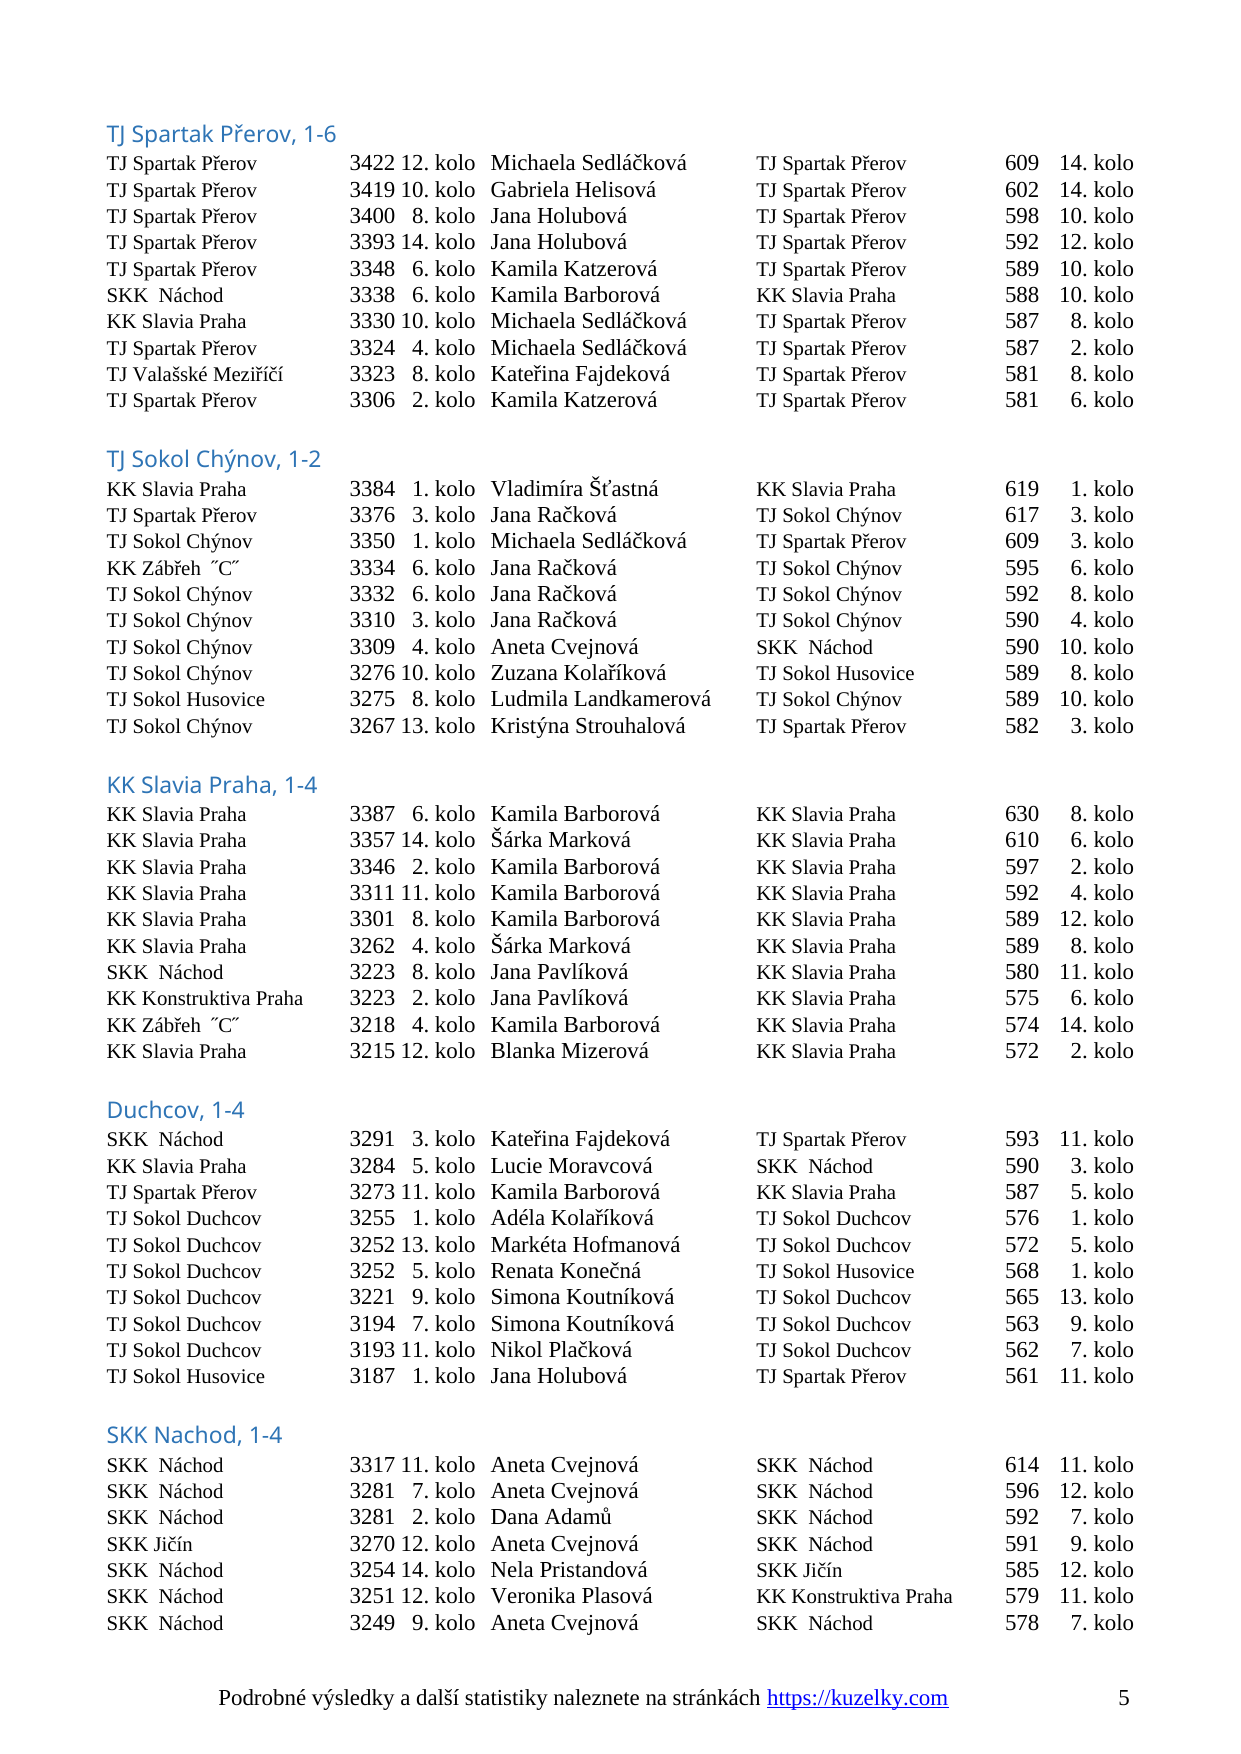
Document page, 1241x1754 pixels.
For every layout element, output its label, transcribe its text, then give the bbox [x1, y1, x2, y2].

text TJ Sokol Duchcov 3194 7. kolo Simona Koutníková TJ Sokol Duchcov 563 9. kolo [106, 1310, 1134, 1336]
text TJ Valašské Meziříčí 3323 8. kolo Kateřina Fajdeková TJ Spartak Přerov 581 8. kolo [106, 360, 1134, 387]
text TJ Spartak Přerov 3348 6. kolo Kamila Katzerová TJ Spartak Přerov 589 10. kolo [106, 255, 1134, 281]
text KK Slavia Praha 3301 8. kolo Kamila Barborová KK Slavia Praha 589 12. kolo [106, 905, 1134, 932]
text TJ Spartak Přerov 3400 8. kolo Jana Holubová TJ Spartak Přerov 598 10. kolo [106, 202, 1134, 228]
subtitle Duchcov, 1-4 [106, 1094, 1134, 1125]
subtitle TJ Sokol Chýnov, 1-2 [106, 443, 1134, 475]
text TJ Sokol Duchcov 3193 11. kolo Nikol Plačková TJ Sokol Duchcov 562 7. kolo [106, 1336, 1134, 1362]
text TJ Sokol Husovice 3275 8. kolo Ludmila Landkamerová TJ Sokol Chýnov 589 10. kolo [106, 686, 1134, 712]
text SKK Jičín 3270 12. kolo Aneta Cvejnová SKK Náchod 591 9. kolo [106, 1530, 1134, 1556]
text SKK Náchod 3249 9. kolo Aneta Cvejnová SKK Náchod 578 7. kolo [106, 1609, 1134, 1635]
text TJ Sokol Chýnov 3310 3. kolo Jana Račková TJ Sokol Chýnov 590 4. kolo [106, 606, 1134, 633]
text SKK Náchod 3251 12. kolo Veronika Plasová KK Konstruktiva Praha 579 11. kolo [106, 1582, 1134, 1609]
text TJ Sokol Husovice 3187 1. kolo Jana Holubová TJ Spartak Přerov 561 11. kolo [106, 1362, 1134, 1389]
text TJ Spartak Přerov 3393 14. kolo Jana Holubová TJ Spartak Přerov 592 12. kolo [106, 228, 1134, 255]
text KK Slavia Praha 3330 10. kolo Michaela Sedláčková TJ Spartak Přerov 587 8. kolo [106, 307, 1134, 334]
text TJ Spartak Přerov 3306 2. kolo Kamila Katzerová TJ Spartak Přerov 581 6. kolo [106, 387, 1134, 413]
text SKK Náchod 3254 14. kolo Nela Pristandová SKK Jičín 585 12. kolo [106, 1556, 1134, 1582]
text TJ Sokol Chýnov 3332 6. kolo Jana Račková TJ Sokol Chýnov 592 8. kolo [106, 580, 1134, 606]
text TJ Sokol Chýnov 3309 4. kolo Aneta Cvejnová SKK Náchod 590 10. kolo [106, 633, 1134, 659]
text KK Slavia Praha 3262 4. kolo Šárka Marková KK Slavia Praha 589 8. kolo [106, 932, 1134, 958]
text SKK Náchod 3317 11. kolo Aneta Cvejnová SKK Náchod 614 11. kolo [106, 1451, 1134, 1477]
subtitle KK Slavia Praha, 1-4 [106, 769, 1134, 800]
text KK Slavia Praha 3215 12. kolo Blanka Mizerová KK Slavia Praha 572 2. kolo [106, 1037, 1134, 1063]
text TJ Sokol Duchcov 3252 13. kolo Markéta Hofmanová TJ Sokol Duchcov 572 5. kolo [106, 1231, 1134, 1257]
text TJ Spartak Přerov 3273 11. kolo Kamila Barborová KK Slavia Praha 587 5. kolo [106, 1178, 1134, 1204]
text SKK Náchod 3281 7. kolo Aneta Cvejnová SKK Náchod 596 12. kolo [106, 1477, 1134, 1503]
subtitle SKK Nachod, 1-4 [106, 1419, 1134, 1451]
text KK Slavia Praha 3311 11. kolo Kamila Barborová KK Slavia Praha 592 4. kolo [106, 879, 1134, 905]
text TJ Spartak Přerov 3419 10. kolo Gabriela Helisová TJ Spartak Přerov 602 14. kolo [106, 176, 1134, 202]
text KK Slavia Praha 3357 14. kolo Šárka Marková KK Slavia Praha 610 6. kolo [106, 826, 1134, 853]
text TJ Sokol Duchcov 3221 9. kolo Simona Koutníková TJ Sokol Duchcov 565 13. kolo [106, 1283, 1134, 1310]
text TJ Sokol Chýnov 3350 1. kolo Michaela Sedláčková TJ Spartak Přerov 609 3. kolo [106, 527, 1134, 554]
text SKK Náchod 3291 3. kolo Kateřina Fajdeková TJ Spartak Přerov 593 11. kolo [106, 1125, 1134, 1152]
text KK Slavia Praha 3284 5. kolo Lucie Moravcová SKK Náchod 590 3. kolo [106, 1152, 1134, 1178]
text KK Slavia Praha 3387 6. kolo Kamila Barborová KK Slavia Praha 630 8. kolo [106, 800, 1134, 826]
text TJ Spartak Přerov 3324 4. kolo Michaela Sedláčková TJ Spartak Přerov 587 2. kolo [106, 334, 1134, 360]
text SKK Náchod 3223 8. kolo Jana Pavlíková KK Slavia Praha 580 11. kolo [106, 958, 1134, 984]
text TJ Spartak Přerov 3422 12. kolo Michaela Sedláčková TJ Spartak Přerov 609 14. kolo [106, 149, 1134, 176]
text TJ Sokol Chýnov 3276 10. kolo Zuzana Kolaříková TJ Sokol Husovice 589 8. kolo [106, 659, 1134, 686]
text SKK Náchod 3338 6. kolo Kamila Barborová KK Slavia Praha 588 10. kolo [106, 281, 1134, 307]
text KK Slavia Praha 3346 2. kolo Kamila Barborová KK Slavia Praha 597 2. kolo [106, 853, 1134, 879]
text TJ Sokol Duchcov 3255 1. kolo Adéla Kolaříková TJ Sokol Duchcov 576 1. kolo [106, 1204, 1134, 1231]
text TJ Sokol Chýnov 3267 13. kolo Kristýna Strouhalová TJ Spartak Přerov 582 3. kolo [106, 712, 1134, 738]
text KK Konstruktiva Praha 3223 2. kolo Jana Pavlíková KK Slavia Praha 575 6. kolo [106, 984, 1134, 1011]
text KK Zábřeh ˝C˝ 3218 4. kolo Kamila Barborová KK Slavia Praha 574 14. kolo [106, 1011, 1134, 1037]
text TJ Sokol Duchcov 3252 5. kolo Renata Konečná TJ Sokol Husovice 568 1. kolo [106, 1257, 1134, 1283]
text SKK Náchod 3281 2. kolo Dana Adamů SKK Náchod 592 7. kolo [106, 1503, 1134, 1530]
subtitle TJ Spartak Přerov, 1-6 [106, 118, 1134, 149]
text KK Slavia Praha 3384 1. kolo Vladimíra Šťastná KK Slavia Praha 619 1. kolo [106, 475, 1134, 501]
text TJ Spartak Přerov 3376 3. kolo Jana Račková TJ Sokol Chýnov 617 3. kolo [106, 501, 1134, 527]
text KK Zábřeh ˝C˝ 3334 6. kolo Jana Račková TJ Sokol Chýnov 595 6. kolo [106, 554, 1134, 580]
